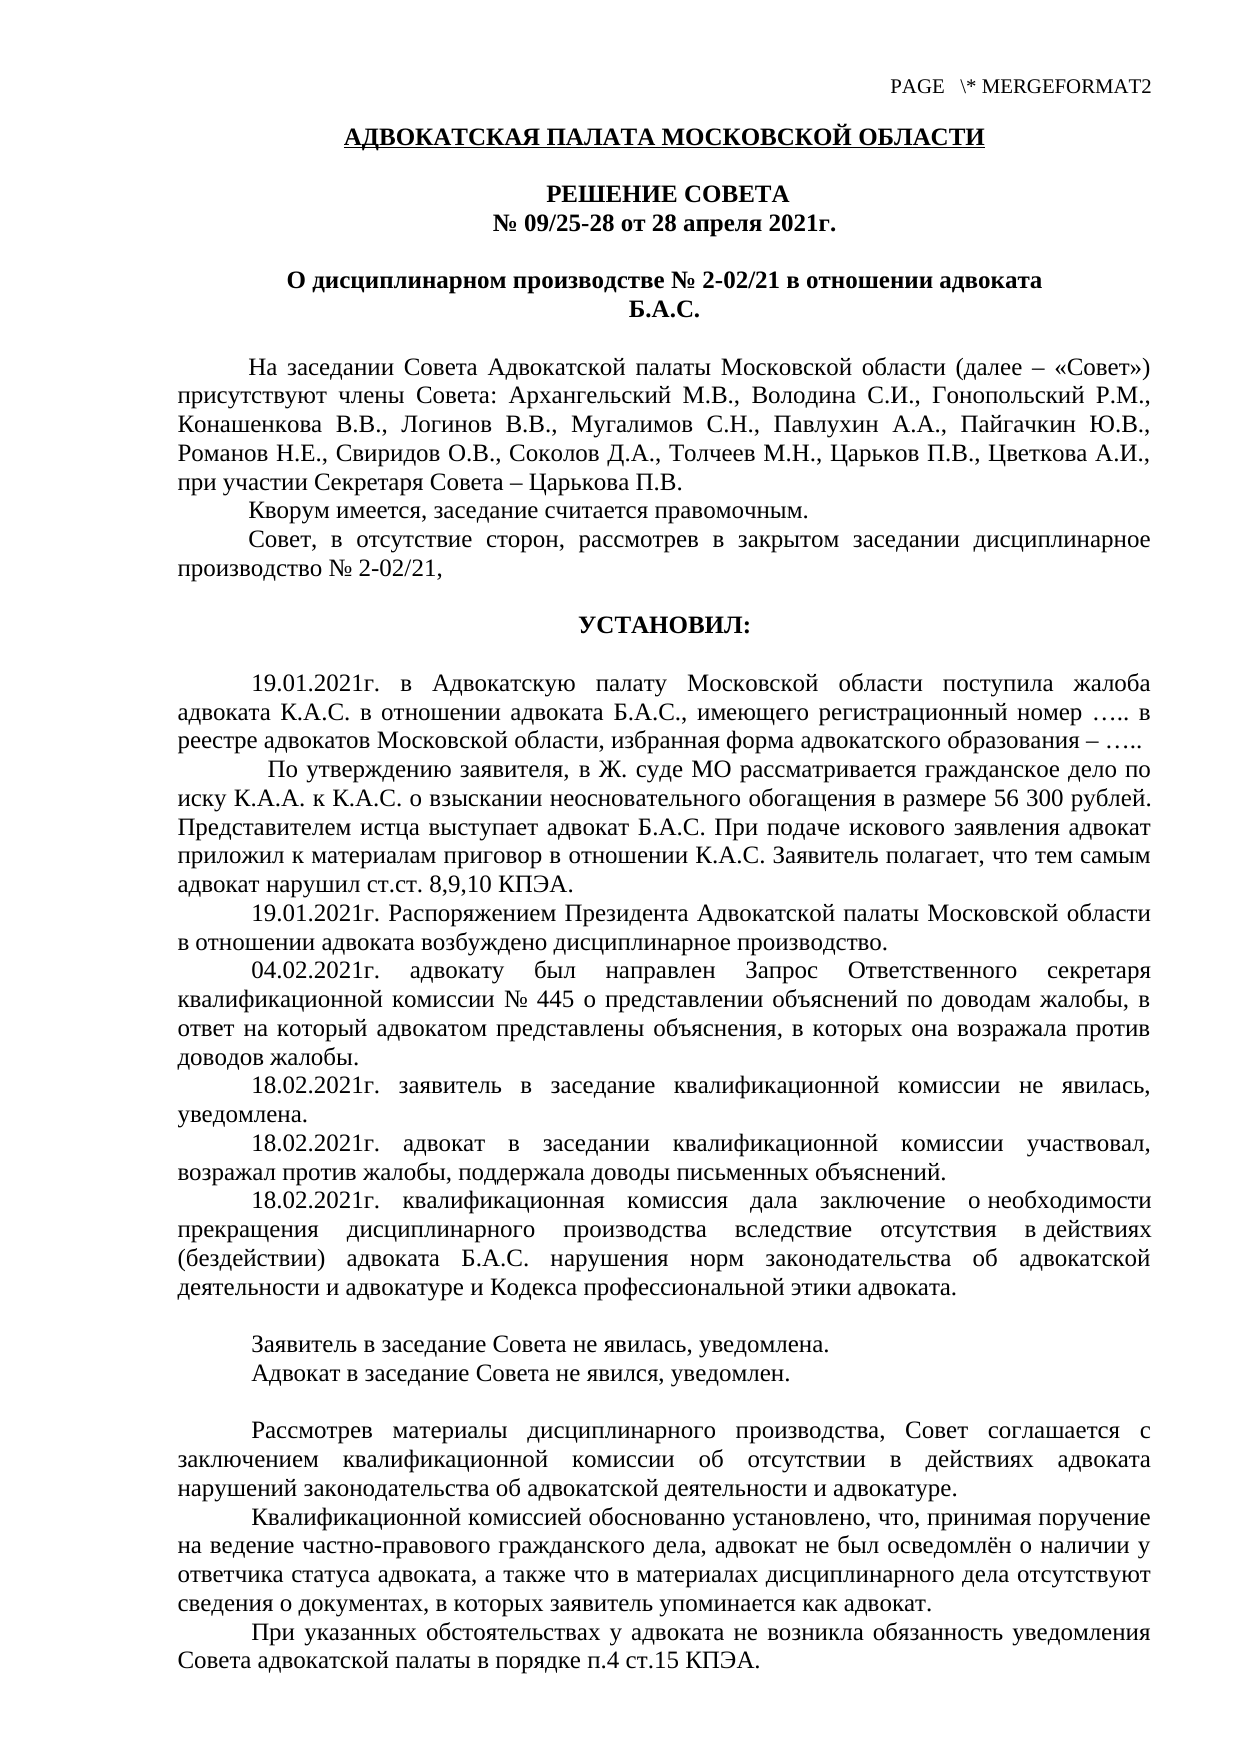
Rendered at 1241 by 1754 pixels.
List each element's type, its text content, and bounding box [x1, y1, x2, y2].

text 19.01.2021г. в Адвокатскую палату Московской области поступила жалоба адвоката К.А.С. в отношении адвоката Б.А.С., имеющего регистрационный номер ….. в реестре адвокатов Московской области, избранная форма адвокатского образования – ….. [177, 668, 1152, 754]
text № 09/25-28 от 28 апреля 2021г. [177, 208, 1152, 237]
text По утверждению заявителя, в Ж. суде МО рассматривается гражданское дело по иску К.А.А. к К.А.С. о взыскании неосновательного обогащения в размере 56 300 рублей. Представителем истца выступает адвокат Б.А.С. При подаче искового заявления адвокат приложил к материалам приговор в отношении К.А.С. Заявитель полагает, что тем самым адвокат нарушил ст.ст. 8,9,10 КПЭА. [177, 754, 1152, 898]
text 18.02.2021г. адвокат в заседании квалификационной комиссии участвовал, возражал против жалобы, поддержала доводы письменных объяснений. [177, 1128, 1152, 1186]
text 19.01.2021г. Распоряжением Президента Адвокатской палаты Московской области в отношении адвоката возбуждено дисциплинарное производство. [177, 898, 1152, 956]
text Квалификационной комиссией обоснованно установлено, что, принимая поручение на ведение частно-правового гражданского дела, адвокат не был осведомлён о наличии у ответчика статуса адвоката, а также что в материалах дисциплинарного дела отсутствуют сведения о документах, в которых заявитель упоминается как адвокат. [177, 1502, 1152, 1617]
text Адвокат в заседание Совета не явился, уведомлен. [177, 1358, 1152, 1387]
text Совет, в отсутствие сторон, рассмотрев в закрытом заседании дисциплинарное производство № 2-02/21, [177, 524, 1152, 582]
text 04.02.2021г. адвокату был направлен Запрос Ответственного секретаря квалификационной комиссии № 445 о представлении объяснений по доводам жалобы, в ответ на который адвокатом представлены объяснения, в которых она возражала против доводов жалобы. [177, 956, 1152, 1071]
text УСТАНОВИЛ: [177, 611, 1152, 639]
text Заявитель в заседание Совета не явилась, уведомлена. [177, 1329, 1152, 1358]
text При указанных обстоятельствах у адвоката не возникла обязанность уведомления Совета адвокатской палаты в порядке п.4 ст.15 КПЭА. [177, 1617, 1152, 1674]
text адвокатская палата московской области [177, 122, 1152, 151]
text Рассмотрев материалы дисциплинарного производства, Совет соглашается с заключением квалификационной комиссии об отсутствии в действиях адвоката нарушений законодательства об адвокатской деятельности и адвокатуре. [177, 1416, 1152, 1502]
text 18.02.2021г. квалификационная комиссия дала заключение о необходимости прекращения дисциплинарного производства вследствие отсутствия в действиях (бездействии) адвоката Б.А.С. нарушения норм законодательства об адвокатской деятельности и адвокатуре и Кодекса профессиональной этики адвоката. [177, 1186, 1152, 1301]
text На заседании Совета Адвокатской палаты Московской области (далее – «Совет») присутствуют члены Совета: Архангельский М.В., Володина С.И., Гонопольский Р.М., Конашенкова В.В., Логинов В.В., Мугалимов С.Н., Павлухин А.А., Пайгачкин Ю.В., Романов Н.Е., Свиридов О.В., Соколов Д.А., Толчеев М.Н., Царьков П.В., Цветкова А.И., при участии Секретаря Совета – Царькова П.В. [177, 352, 1152, 496]
text Решение СОВЕТА [472, 179, 1152, 208]
text 18.02.2021г. заявитель в заседание квалификационной комиссии не явилась, уведомлена. [177, 1071, 1152, 1128]
text Кворум имеется, заседание считается правомочным. [177, 496, 1152, 524]
text О дисциплинарном производстве № 2-02/21 в отношении адвоката [177, 266, 1152, 294]
text Б.А.С. [177, 294, 1152, 323]
